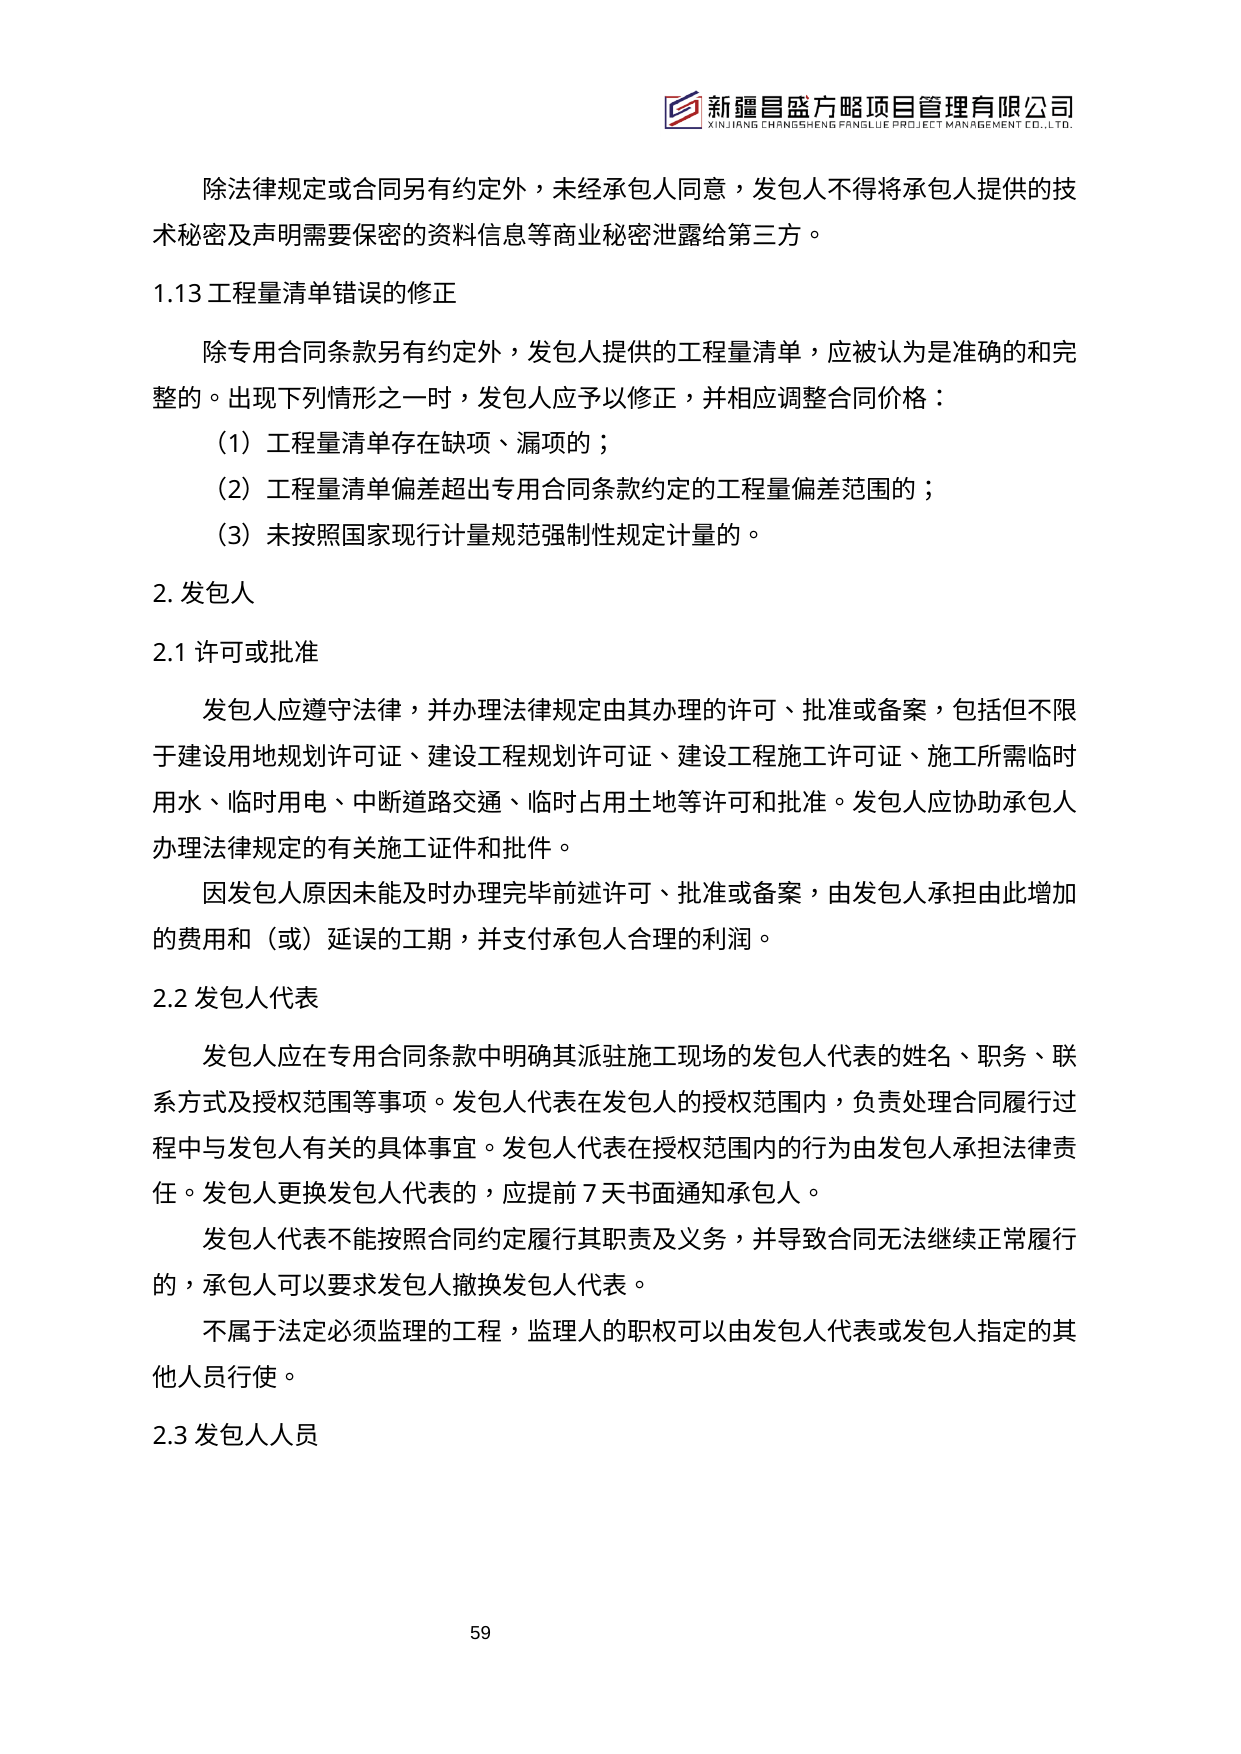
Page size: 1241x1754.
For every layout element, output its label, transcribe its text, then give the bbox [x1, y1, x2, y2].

picture [650, 90, 1088, 137]
text （1）工程量清单存在缺项、漏项的； [152, 416, 1088, 462]
text 除法律规定或合同另有约定外，未经承包人同意，发包人不得将承包人提供的技术秘密及声明需要保密的资料信息等商业秘密泄露给第三方。 [152, 162, 1088, 254]
text （3）未按照国家现行计量规范强制性规定计量的。 [152, 508, 1088, 554]
text 除专用合同条款另有约定外，发包人提供的工程量清单，应被认为是准确的和完整的。出现下列情形之一时，发包人应予以修正，并相应调整合同价格： [152, 324, 1088, 416]
text 发包人应遵守法律，并办理法律规定由其办理的许可、批准或备案，包括但不限于建设用地规划许可证、建设工程规划许可证、建设工程施工许可证、施工所需临时用水、临时用电、中断道路交通、临时占用土地等许可和批准。发包人应协助承包人办理法律规定的有关施工证件和批件。 [152, 683, 1088, 866]
subtitle 2.1 许可或批准 [152, 624, 1088, 670]
text （2）工程量清单偏差超出专用合同条款约定的工程量偏差范围的； [152, 462, 1088, 508]
text 因发包人原因未能及时办理完毕前述许可、批准或备案，由发包人承担由此增加的费用和（或）延误的工期，并支付承包人合理的利润。 [152, 866, 1088, 958]
subtitle 2.2 发包人代表 [152, 970, 1088, 1016]
subtitle 2.3 发包人人员 [152, 1408, 1088, 1454]
text 发包人代表不能按照合同约定履行其职责及义务，并导致合同无法继续正常履行的，承包人可以要求发包人撤换发包人代表。 [152, 1212, 1088, 1304]
subtitle 2. 发包人 [152, 566, 1088, 612]
text 发包人应在专用合同条款中明确其派驻施工现场的发包人代表的姓名、职务、联系方式及授权范围等事项。发包人代表在发包人的授权范围内，负责处理合同履行过程中与发包人有关的具体事宜。发包人代表在授权范围内的行为由发包人承担法律责任。发包人更换发包人代表的，应提前7天书面通知承包人。 [152, 1029, 1088, 1212]
text 不属于法定必须监理的工程，监理人的职权可以由发包人代表或发包人指定的其他人员行使。 [152, 1304, 1088, 1395]
subtitle 1.13工程量清单错误的修正 [152, 266, 1088, 312]
